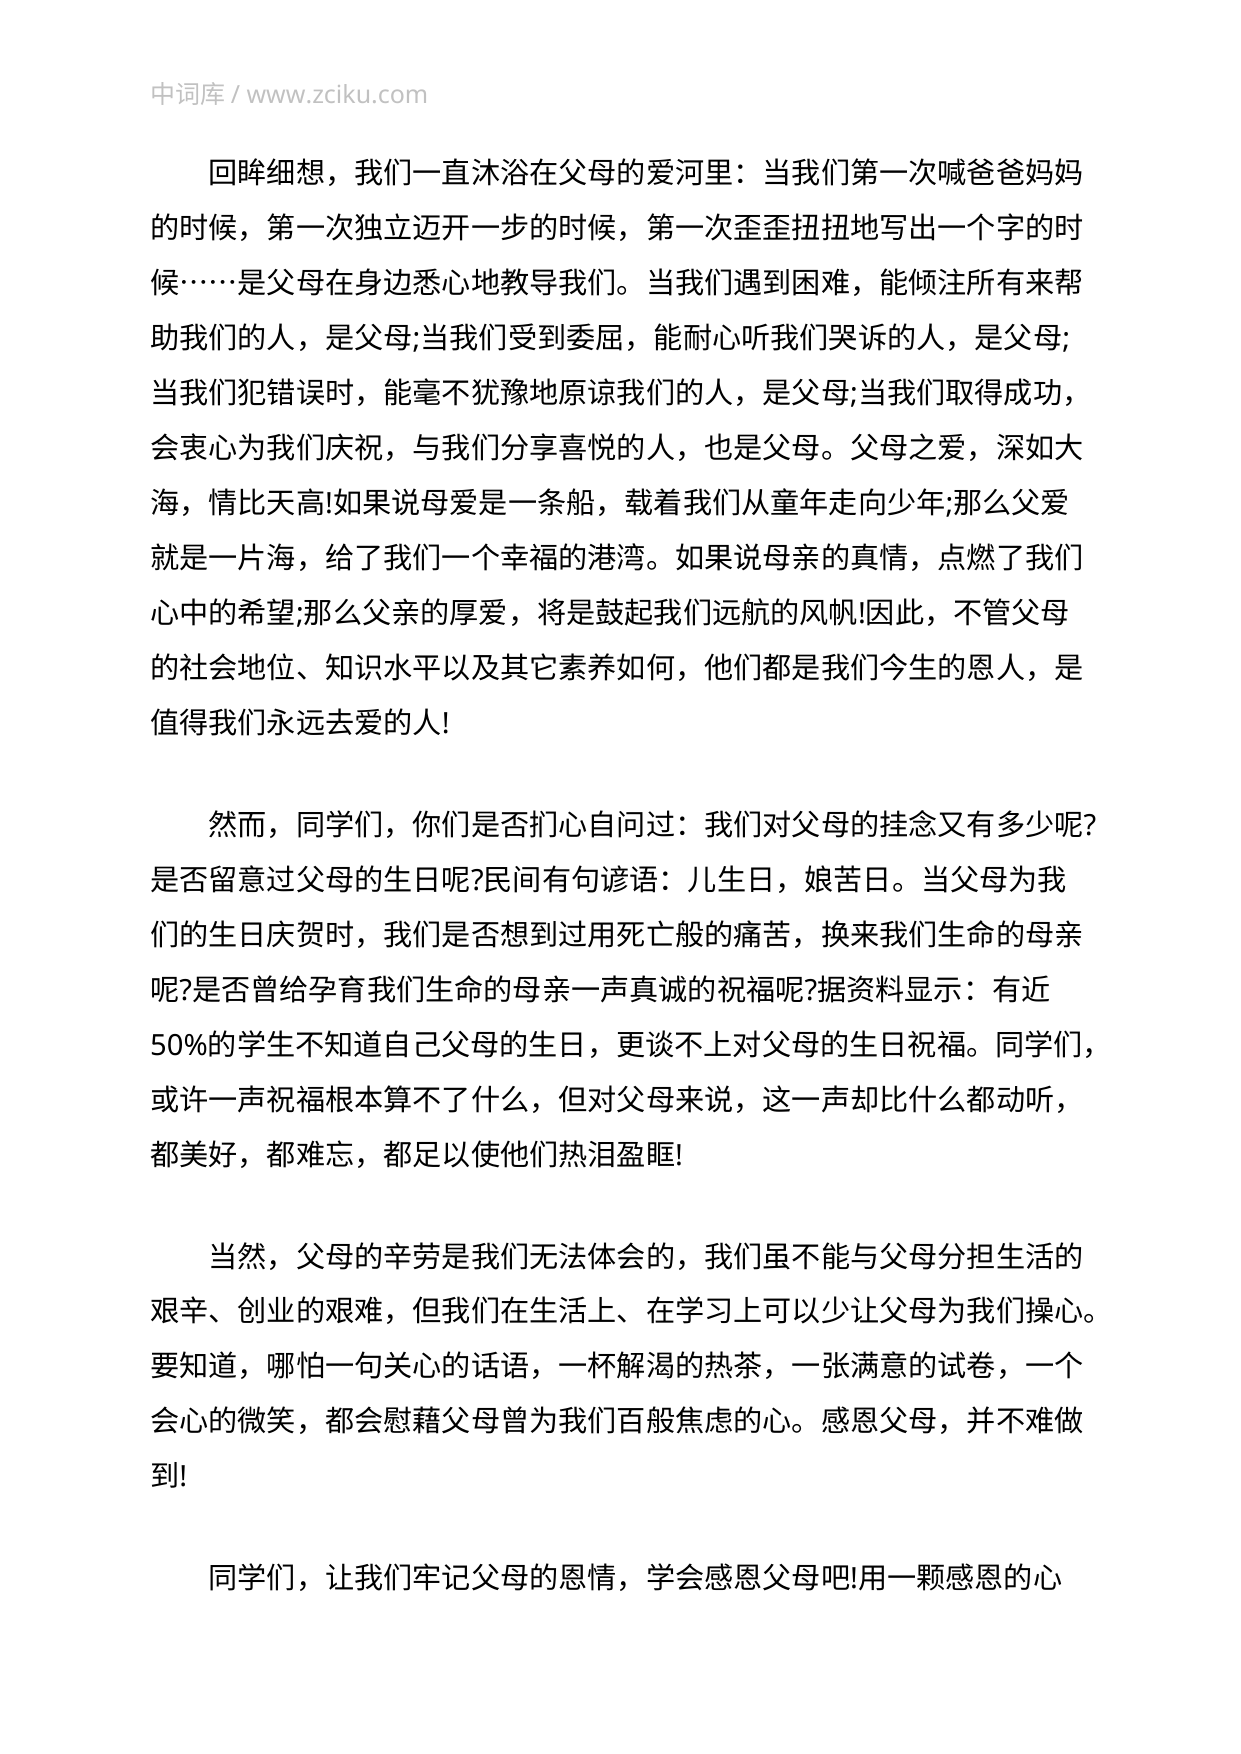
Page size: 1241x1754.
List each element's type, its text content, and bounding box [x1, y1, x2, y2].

text 当然，父母的辛劳是我们无法体会的，我们虽不能与父母分担生活的艰辛、创业的艰难，但我们在生活上、在学习上可以少让父母为我们操心。要知道，哪怕一句关心的话语，一杯解渴的热茶，一张满意的试卷，一个会心的微笑，都会慰藉父母曾为我们百般焦虑的心。感恩父母，并不难做到! [150, 1233, 1090, 1495]
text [150, 1555, 1090, 1597]
text 然而，同学们，你们是否扪心自问过：我们对父母的挂念又有多少呢?是否留意过父母的生日呢?民间有句谚语：儿生日，娘苦日。当父母为我们的生日庆贺时，我们是否想到过用死亡般的痛苦，换来我们生命的母亲呢?是否曾给孕育我们生命的母亲一声真诚的祝福呢?据资料显示：有近50%的学生不知道自己父母的生日，更谈不上对父母的生日祝福。同学们，或许一声祝福根本算不了什么，但对父母来说，这一声却比什么都动听，都美好，都难忘，都足以使他们热泪盈眶! [150, 801, 1090, 1173]
text 回眸细想，我们一直沐浴在父母的爱河里：当我们第一次喊爸爸妈妈的时候，第一次独立迈开一步的时候，第一次歪歪扭扭地写出一个字的时候……是父母在身边悉心地教导我们。当我们遇到困难，能倾注所有来帮助我们的人，是父母;当我们受到委屈，能耐心听我们哭诉的人，是父母;当我们犯错误时，能毫不犹豫地原谅我们的人，是父母;当我们取得成功，会衷心为我们庆祝，与我们分享喜悦的人，也是父母。父母之爱，深如大海，情比天高!如果说母爱是一条船，载着我们从童年走向少年;那么父爱就是一片海，给了我们一个幸福的港湾。如果说母亲的真情，点燃了我们心中的希望;那么父亲的厚爱，将是鼓起我们远航的风帆!因此，不管父母的社会地位、知识水平以及其它素养如何，他们都是我们今生的恩人，是值得我们永远去爱的人! [150, 150, 1090, 742]
